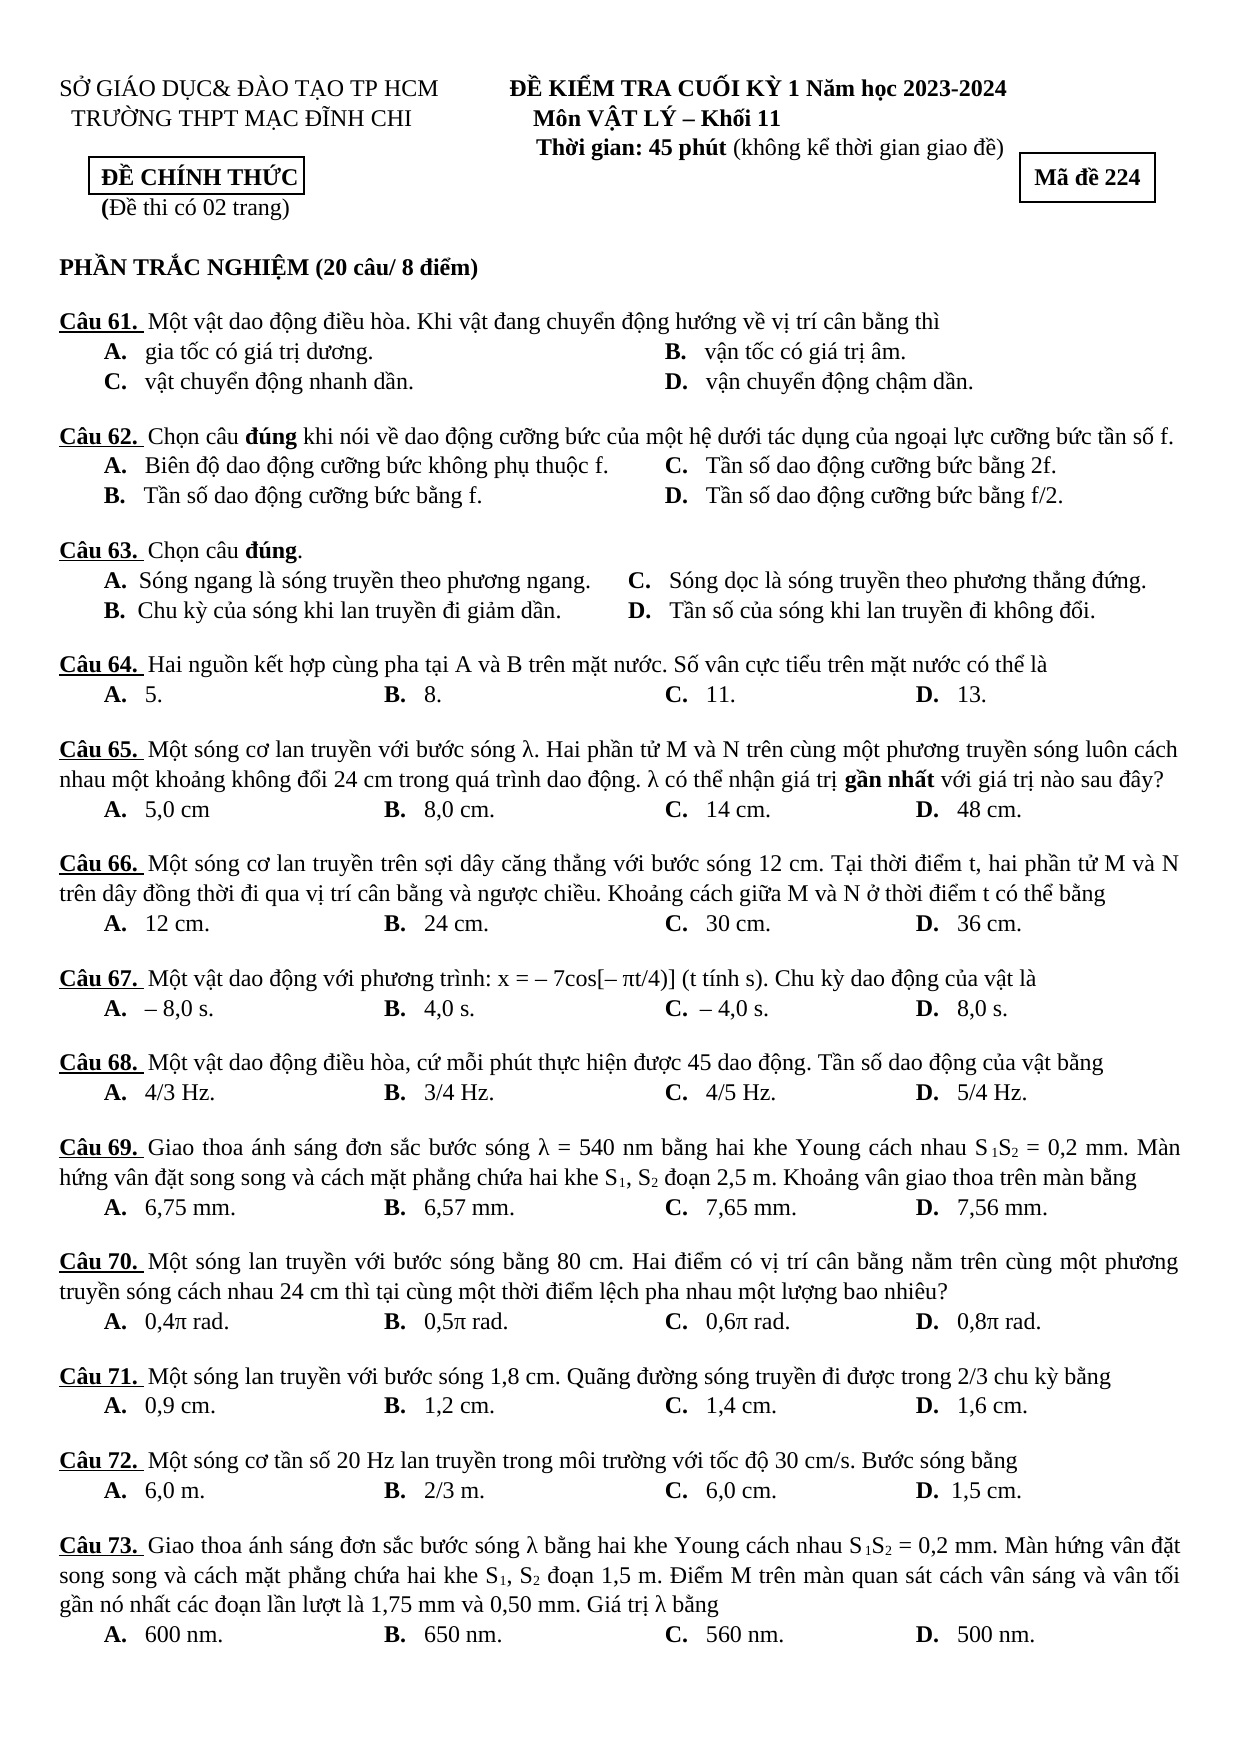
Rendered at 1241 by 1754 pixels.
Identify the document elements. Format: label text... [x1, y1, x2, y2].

list Giao thoa ánh sáng đơn sắc bước sóng λ bằng hai khe Young cách nhau S1S2 = 0,2 mm. Màn hứng vân đặt song song và cách mặt phẳng chứa hai khe S1, S2 đoạn 1,5 m. Điểm M trên màn quan sát cách vân sáng và vân tối gần nó nhất các đoạn lần lượt là 1,75 mm và 0,50 mm. Giá trị λ bằng [59, 1531, 1181, 1618]
text A. 5. B. 8. C. 11. D. 13. [59, 680, 1181, 708]
list Một sóng cơ lan truyền với bước sóng λ. Hai phần tử M và N trên cùng một phương truyền sóng luôn cách nhau một khoảng không đổi 24 cm trong quá trình dao động. λ có thể nhận giá trị gần nhất với giá trị nào sau đây? [59, 735, 1181, 792]
text A. 600 nm. B. 650 nm. C. 560 nm. D. 500 nm. [59, 1620, 1181, 1648]
text Thời gian: 45 phút (không kể thời gian giao đề) [284, 133, 1181, 161]
list Một sóng cơ lan truyền trên sợi dây căng thẳng với bước sóng 12 cm. Tại thời điểm t, hai phần tử M và N trên dây đồng thời đi qua vị trí cân bằng và ngược chiều. Khoảng cách giữa M và N ở thời điểm t có thể bằng [59, 849, 1181, 907]
text A. 4/3 Hz. B. 3/4 Hz. C. 4/5 Hz. D. 5/4 Hz. [59, 1078, 1181, 1106]
text A. Biên độ dao động cưỡng bức không phụ thuộc f. C. Tần số dao động cưỡng bức bằng 2f. [59, 452, 1181, 479]
list Một vật dao động điều hòa, cứ mỗi phút thực hiện được 45 dao động. Tần số dao động của vật bằng [59, 1048, 1181, 1076]
list Chọn câu đúng khi nói về dao động cưỡng bức của một hệ dưới tác dụng của ngoại lực cưỡng bức tần số f. [59, 422, 1181, 449]
list Hai nguồn kết hợp cùng pha tại A và B trên mặt nước. Số vân cực tiểu trên mặt nước có thể là [59, 651, 1181, 678]
list Một sóng lan truyền với bước sóng bằng 80 cm. Hai điểm có vị trí cân bằng nằm trên cùng một phương truyền sóng cách nhau 24 cm thì tại cùng một thời điểm lệch pha nhau một lượng bao nhiêu? [59, 1247, 1181, 1305]
text (Đề thi có 02 trang) [59, 193, 1181, 221]
text SỞ GIÁO DỤC& ĐÀO TẠO TP HCM ĐỀ KIỂM TRA CUỐI KỲ 1 Năm học 2023-2024 [59, 74, 1181, 101]
text A. 6,75 mm. B. 6,57 mm. C. 7,65 mm. D. 7,56 mm. [59, 1193, 1181, 1220]
text A. 12 cm. B. 24 cm. C. 30 cm. D. 36 cm. [59, 909, 1181, 937]
text B. Tần số dao động cưỡng bức bằng f. D. Tần số dao động cưỡng bức bằng f/2. [59, 481, 1181, 509]
text TRƯỜNG THPT MẠC ĐĨNH CHI Môn VẬT LÝ – Khối 11 [59, 104, 1181, 131]
text A. 0,9 cm. B. 1,2 cm. C. 1,4 cm. D. 1,6 cm. [59, 1392, 1181, 1419]
list Một sóng lan truyền với bước sóng 1,8 cm. Quãng đường sóng truyền đi được trong 2/3 chu kỳ bằng [59, 1362, 1181, 1389]
text A. 6,0 m. B. 2/3 m. C. 6,0 cm. D. 1,5 cm. [59, 1476, 1181, 1504]
text A. gia tốc có giá trị dương. B. vận tốc có giá trị âm. [59, 337, 1181, 365]
text A. 5,0 cm B. 8,0 cm. C. 14 cm. D. 48 cm. [59, 795, 1181, 822]
text A. – 8,0 s. B. 4,0 s. C. – 4,0 s. D. 8,0 s. [59, 994, 1181, 1021]
list Một vật dao động điều hòa. Khi vật đang chuyển động hướng về vị trí cân bằng thì [59, 307, 1181, 335]
text PHẦN TRẮC NGHIỆM (20 câu/ 8 điểm) [59, 253, 1181, 280]
text ĐỀ CHÍNH THỨC Mã đề 224 [59, 163, 1181, 191]
text A. Sóng ngang là sóng truyền theo phương ngang. C. Sóng dọc là sóng truyền theo phương thẳng đứng. [59, 566, 1181, 593]
list Chọn câu đúng. [59, 536, 1181, 564]
text C. vật chuyển động nhanh dần. D. vận chuyển động chậm dần. [59, 367, 1181, 394]
list Một sóng cơ tần số 20 Hz lan truyền trong môi trường với tốc độ 30 cm/s. Bước sóng bằng [59, 1446, 1181, 1474]
text B. Chu kỳ của sóng khi lan truyền đi giảm dần. D. Tần số của sóng khi lan truyền đi không đổi. [59, 596, 1181, 623]
text A. 0,4π rad. B. 0,5π rad. C. 0,6π rad. D. 0,8π rad. [59, 1307, 1181, 1334]
list Một vật dao động với phương trình: x = – 7cos[– πt/4)] (t tính s). Chu kỳ dao động của vật là [59, 964, 1181, 991]
list Giao thoa ánh sáng đơn sắc bước sóng λ = 540 nm bằng hai khe Young cách nhau S1S2 = 0,2 mm. Màn hứng vân đặt song song và cách mặt phẳng chứa hai khe S1, S2 đoạn 2,5 m. Khoảng vân giao thoa trên màn bằng [59, 1133, 1181, 1190]
